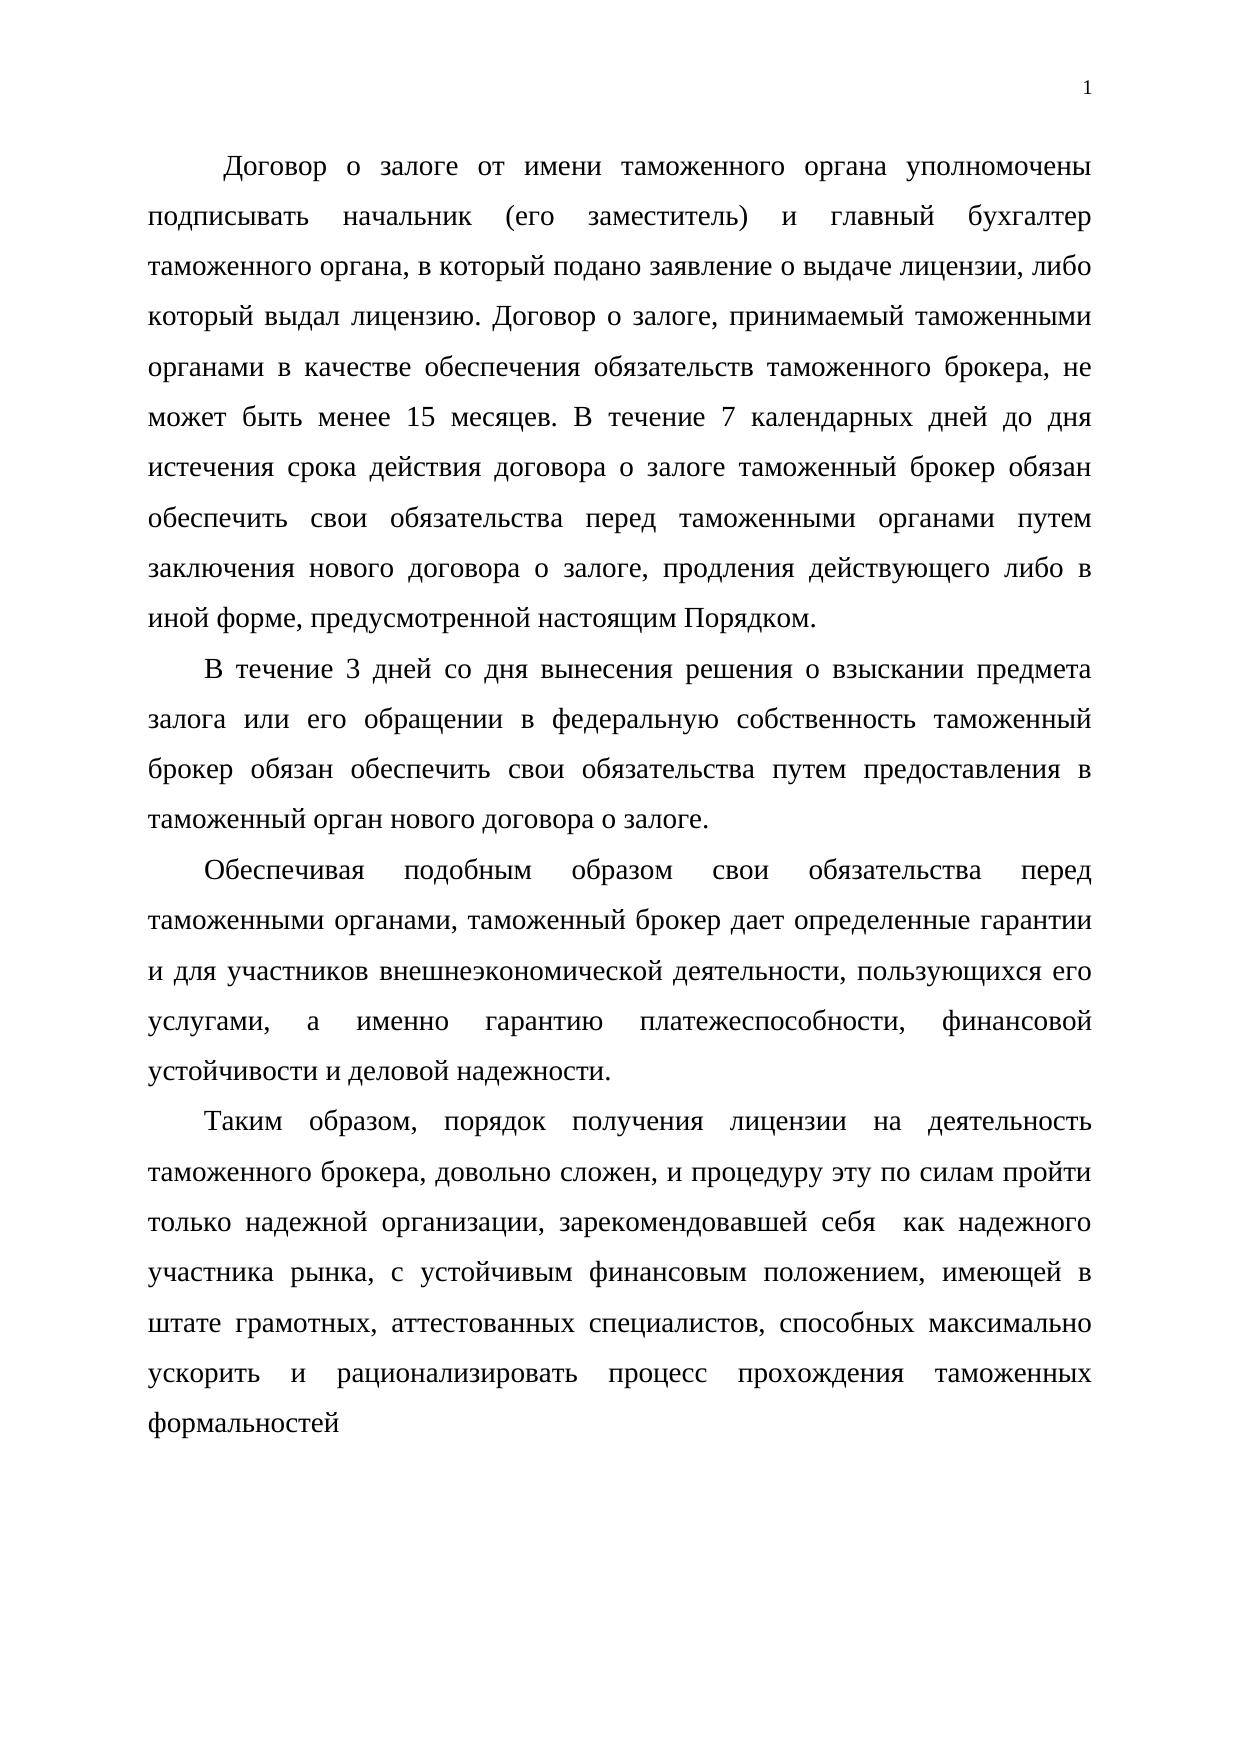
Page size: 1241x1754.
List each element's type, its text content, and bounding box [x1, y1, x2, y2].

text Обеспечивая подобным образом свои обязательства перед таможенными органами, таможенный брокер дает определенные гарантии и для участников внешнеэкономической деятельности, пользующихся его услугами, а именно гарантию платежеспособности, финансовой устойчивости и деловой надежности. [148, 852, 1093, 1087]
text В течение 3 дней со дня вынесения решения о взыскании предмета залога или его обращении в федеральную собственность таможенный брокер обязан обеспечить свои обязательства путем предоставления в таможенный орган нового договора о залоге. [148, 651, 1093, 835]
text Договор о залоге от имени таможенного органа уполномочены подписывать начальник (его заместитель) и главный бухгалтер таможенного органа, в который подано заявление о выдаче лицензии, либо который выдал лицензию. Договор о залоге, принимаемый таможенными органами в качестве обеспечения обязательств таможенного брокера, не может быть менее 15 месяцев. В течение 7 календарных дней до дня истечения срока действия договора о залоге таможенный брокер обязан обеспечить свои обязательства перед таможенными органами путем заключения нового договора о залоге, продления действующего либо в иной форме, предусмотренной настоящим Порядком. [148, 148, 1093, 634]
text Таким образом, порядок получения лицензии на деятельность таможенного брокера, довольно сложен, и процедуру эту по силам пройти только надежной организации, зарекомендовавшей себя как надежного участника рынка, с устойчивым финансовым положением, имеющей в штате грамотных, аттестованных специалистов, способных максимально ускорить и рационализировать процесс прохождения таможенных формальностей [148, 1103, 1093, 1439]
